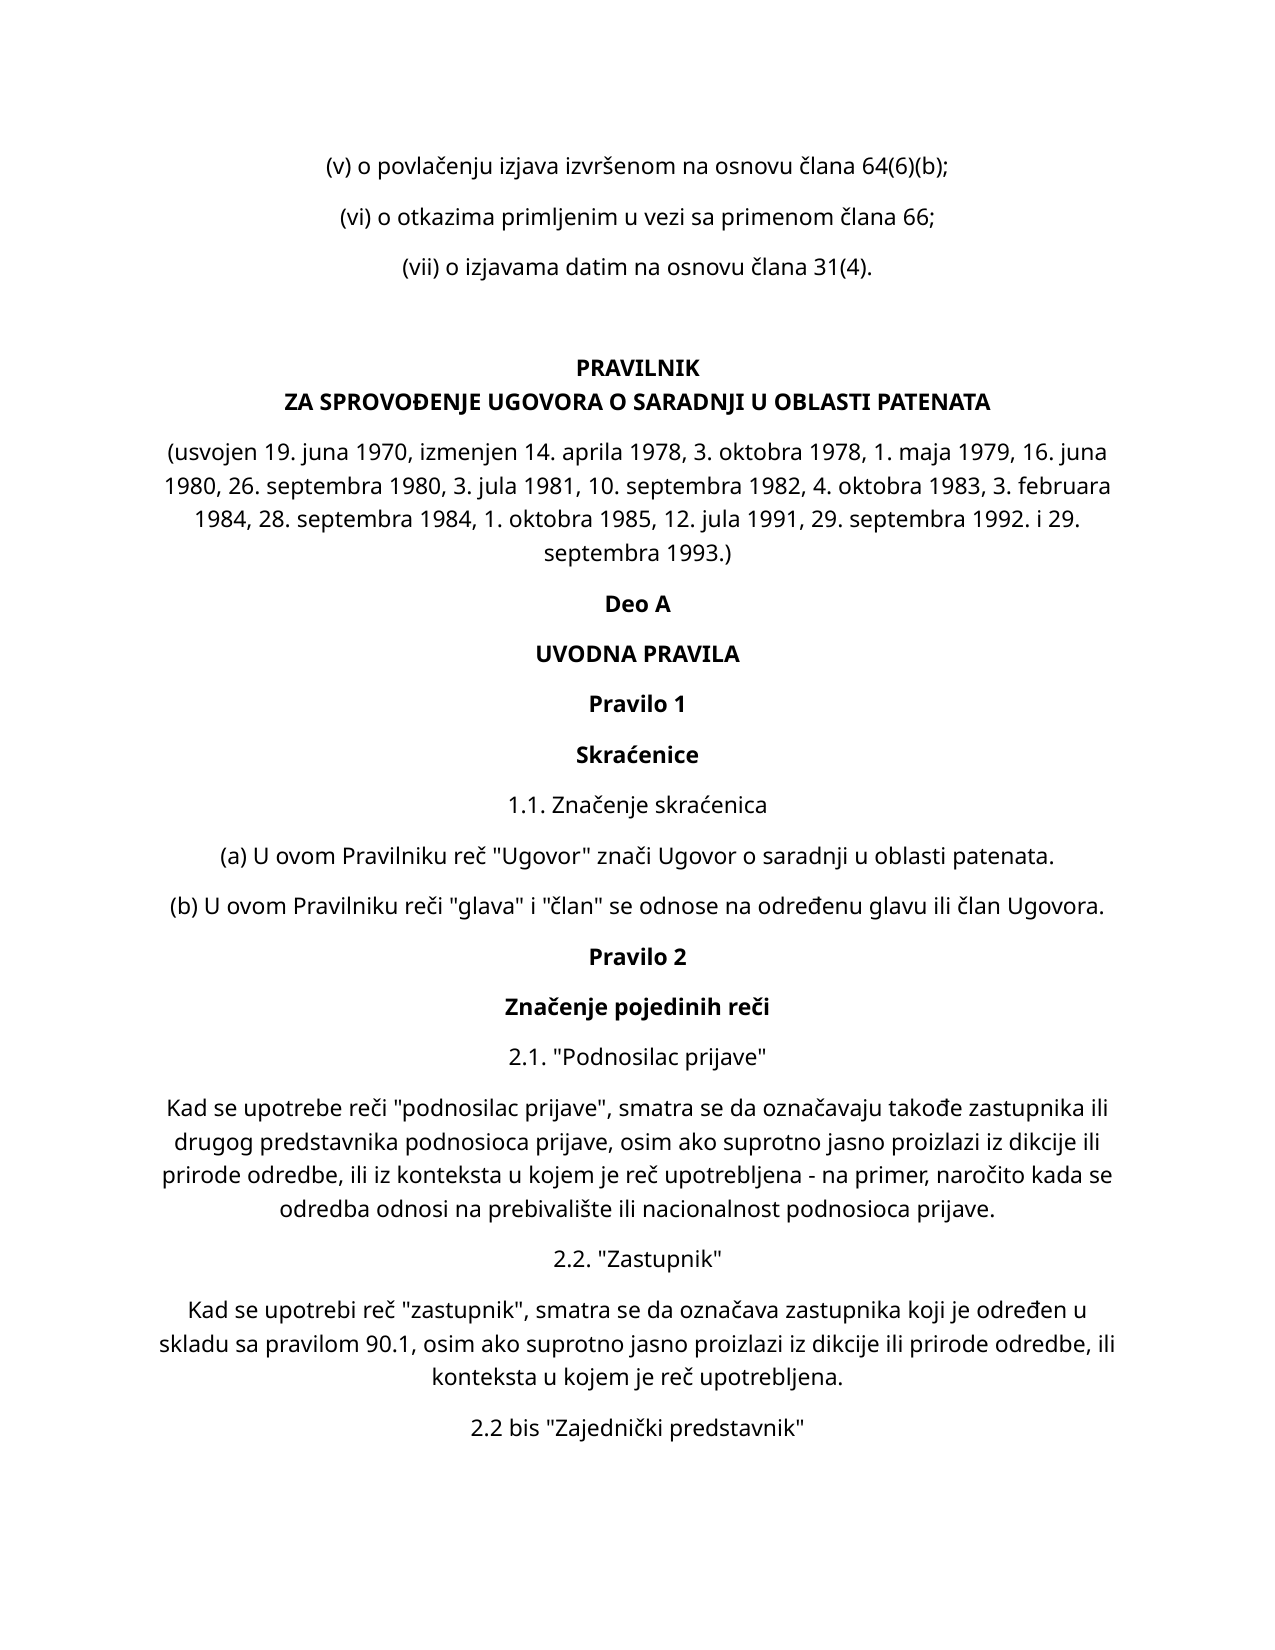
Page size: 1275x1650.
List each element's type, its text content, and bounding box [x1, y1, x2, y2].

text PRAVILNIK ZA SPROVOĐENJE UGOVORA O SARADNJI U OBLASTI PATENATA [150, 352, 1125, 417]
text (b) U ovom Pravilniku reči "glava" i "član" se odnose na određenu glavu ili član Ugovora. [150, 890, 1125, 921]
text 2.2 bis "Zajednički predstavnik" [150, 1412, 1125, 1443]
text (usvojen 19. juna 1970, izmenjen 14. aprila 1978, 3. oktobra 1978, 1. maja 1979, 16. juna 1980, 26. septembra 1980, 3. jula 1981, 10. septembra 1982, 4. oktobra 1983, 3. februara 1984, 28. septembra 1984, 1. oktobra 1985, 12. jula 1991, 29. septembra 1992. i 29. septembra 1993.) [150, 436, 1125, 568]
text (vii) o izjavama datim na osnovu člana 31(4). [150, 251, 1125, 282]
text Kad se upotrebe reči "podnosilac prijave", smatra se da označavaju takođe zastupnika ili drugog predstavnika podnosioca prijave, osim ako suprotno jasno proizlazi iz dikcije ili prirode odredbe, ili iz konteksta u kojem je reč upotrebljena - na primer, naročito kada se odredba odnosi na prebivalište ili nacionalnost podnosioca prijave. [150, 1092, 1125, 1224]
text Deo A [150, 587, 1125, 619]
text 2.2. "Zastupnik" [150, 1243, 1125, 1274]
text Značenje pojedinih reči [150, 991, 1125, 1022]
text (v) o povlačenju izjava izvršenom na osnovu člana 64(6)(b); [150, 150, 1125, 181]
text 1.1. Značenje skraćenica [150, 789, 1125, 820]
text Pravilo 1 [150, 688, 1125, 719]
text 2.1. "Podnosilac prijave" [150, 1041, 1125, 1072]
text Kad se upotrebi reč "zastupnik", smatra se da označava zastupnika koji je određen u skladu sa pravilom 90.1, osim ako suprotno jasno proizlazi iz dikcije ili prirode odredbe, ili konteksta u kojem je reč upotrebljena. [150, 1294, 1125, 1392]
text UVODNA PRAVILA [150, 638, 1125, 669]
text Skraćenice [150, 739, 1125, 770]
text (a) U ovom Pravilniku reč "Ugovor" znači Ugovor o saradnji u oblasti patenata. [150, 839, 1125, 871]
text (vi) o otkazima primljenim u vezi sa primenom člana 66; [150, 200, 1125, 232]
text Pravilo 2 [150, 940, 1125, 972]
